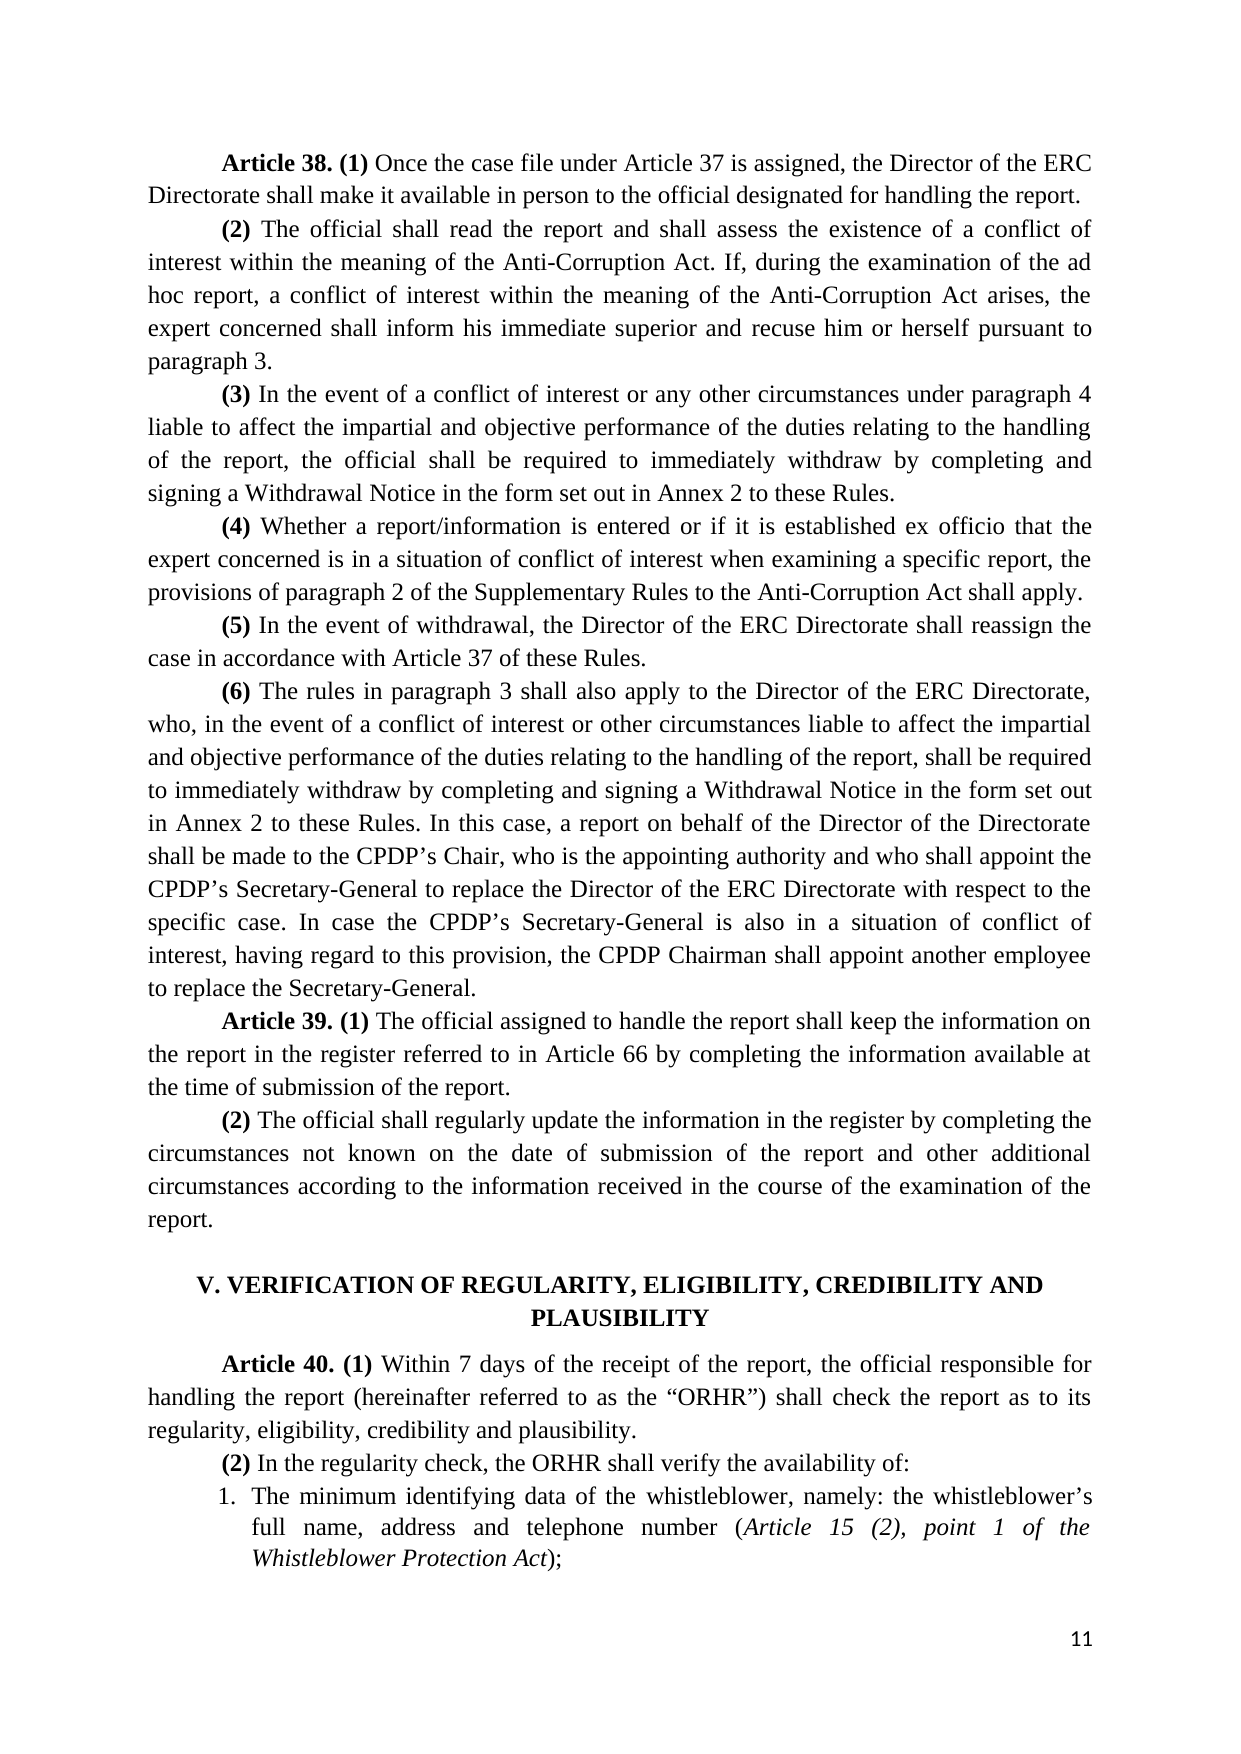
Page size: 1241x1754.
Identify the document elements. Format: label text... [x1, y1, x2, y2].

text Article 40. (1) Within 7 days of the receipt of the report, the official responsible for handling the report (hereinafter referred to as the “ORHR”) shall check the report as to its regularity, eligibility, credibility and plausibility. [148, 1349, 1093, 1444]
text (2) The official shall regularly update the information in the register by completing the circumstances not known on the date of submission of the report and other additional circumstances according to the information received in the course of the examination of the report. [148, 1105, 1093, 1233]
text (2) In the regularity check, the ORHR shall verify the availability of: [148, 1448, 1093, 1477]
text (2) The official shall read the report and shall assess the existence of a conflict of interest within the meaning of the Anti-Corruption Act. If, during the examination of the ad hoc report, a conflict of interest within the meaning of the Anti-Corruption Act arises, the expert concerned shall inform his immediate superior and recuse him or herself pursuant to paragraph 3. [148, 214, 1093, 374]
text Article 38. (1) Once the case file under Article 37 is assigned, the Director of the ERC Directorate shall make it available in person to the official designated for handling the report. [148, 148, 1093, 209]
text (6) The rules in paragraph 3 shall also apply to the Director of the ERC Directorate, who, in the event of a conflict of interest or other circumstances liable to affect the impartial and objective performance of the duties relating to the handling of the report, shall be required to immediately withdraw by completing and signing a Withdrawal Notice in the form set out in Annex 2 to these Rules. In this case, a report on behalf of the Director of the Directorate shall be made to the CPDP’s Chair, who is the appointing authority and who shall appoint the CPDP’s Secretary-General to replace the Director of the ERC Directorate with respect to the specific case. In case the CPDP’s Secretary-General is also in a situation of conflict of interest, having regard to this provision, the CPDP Chairman shall appoint another employee to replace the Secretary-General. [148, 676, 1093, 1002]
text (4) Whether a report/information is entered or if it is established ex officio that the expert concerned is in a situation of conflict of interest when examining a specific report, the provisions of paragraph 2 of the Supplementary Rules to the Anti-Corruption Act shall apply. [148, 511, 1093, 606]
text Article 39. (1) The official assigned to handle the report shall keep the information on the report in the register referred to in Article 66 by completing the information available at the time of submission of the report. [148, 1006, 1093, 1101]
text (3) In the event of a conflict of interest or any other circumstances under paragraph 4 liable to affect the impartial and objective performance of the duties relating to the handling of the report, the official shall be required to immediately withdraw by completing and signing a Withdrawal Notice in the form set out in Annex 2 to these Rules. [148, 379, 1093, 507]
text (5) In the event of withdrawal, the Director of the ERC Directorate shall reassign the case in accordance with Article 37 of these Rules. [148, 610, 1093, 672]
text V. VERIFICATION OF REGULARITY, ELIGIBILITY, CREDIBILITY AND PLAUSIBILITY [148, 1270, 1093, 1332]
list The minimum identifying data of the whistleblower, namely: the whistleblower’s full name, address and telephone number (Article 15 (2), point 1 of the Whistleblower Protection Act); [236, 1481, 1093, 1572]
